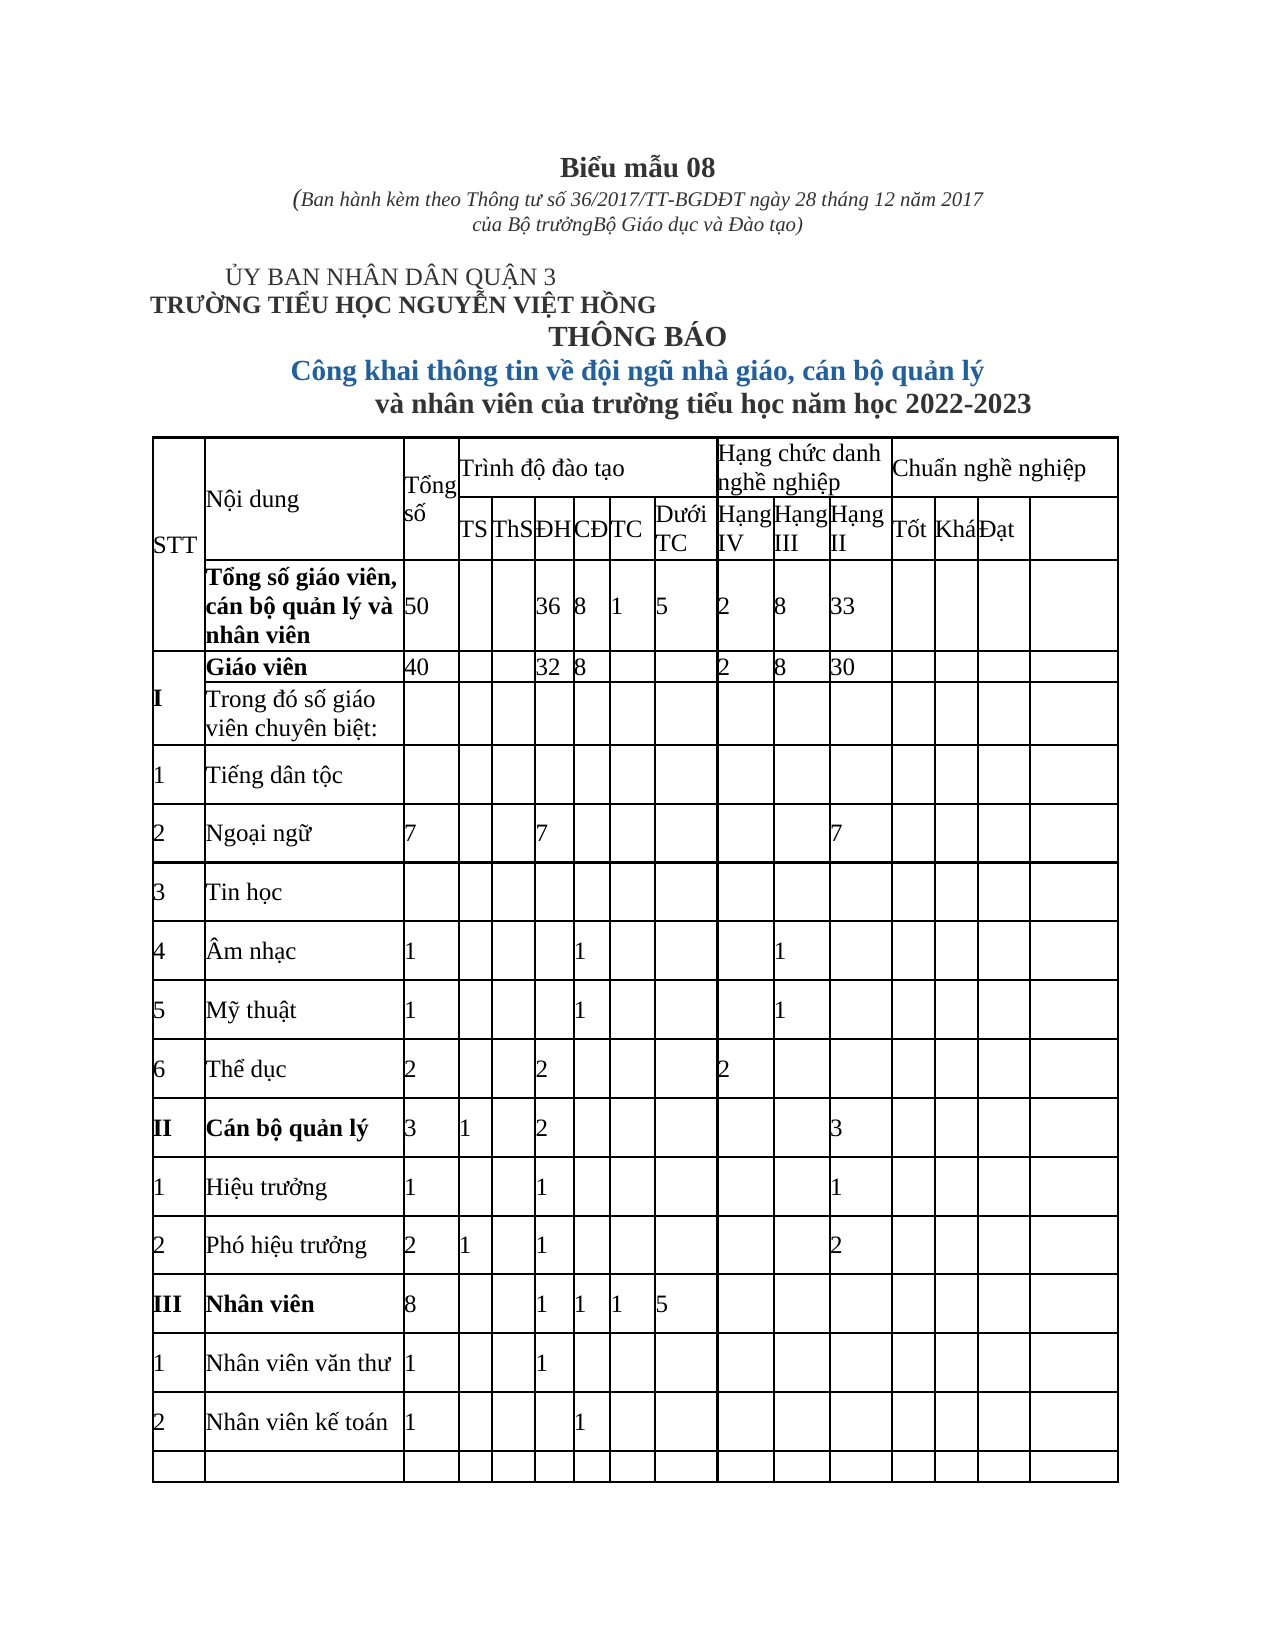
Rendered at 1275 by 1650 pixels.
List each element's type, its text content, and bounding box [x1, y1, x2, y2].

table_cell [405, 746, 458, 802]
table_cell [936, 1099, 977, 1156]
table_cell [493, 1334, 534, 1391]
table_cell [575, 1158, 609, 1214]
table_cell 1 [405, 981, 458, 1038]
table_cell [656, 1452, 716, 1481]
table_cell 1 [611, 561, 654, 650]
table_cell [536, 683, 573, 744]
table_cell 1 [575, 1393, 609, 1450]
table_cell [1031, 1099, 1117, 1156]
table_cell [575, 805, 609, 861]
table_cell 5 [656, 1275, 716, 1332]
table_cell [936, 864, 977, 920]
table_cell [936, 1452, 977, 1481]
table_cell [936, 805, 977, 861]
table_cell [1031, 1275, 1117, 1332]
table_cell 1 [775, 981, 829, 1038]
table_cell 1 [460, 1217, 491, 1273]
table_cell [979, 1393, 1029, 1450]
table_cell 8 [775, 652, 829, 681]
table_cell [611, 1158, 654, 1214]
table_cell 1 [611, 1275, 654, 1332]
table_cell [936, 652, 977, 681]
table_cell [1031, 1452, 1117, 1481]
table_cell [936, 746, 977, 802]
table_cell [656, 1334, 716, 1391]
table_cell [719, 746, 773, 802]
table_cell Âm nhạc [206, 922, 403, 979]
text THÔNG BÁO Công khai thông tin về đội ngũ nhà giáo, cán bộ quản lý và nhân viên của trường tiểu học năm học 2022-2023 [150, 319, 1125, 420]
table_cell [493, 1040, 534, 1097]
table_cell [1031, 561, 1117, 650]
table_cell [979, 805, 1029, 861]
table_cell Đạt [979, 498, 1029, 559]
table_cell [405, 864, 458, 920]
table_cell 6 [154, 1040, 204, 1097]
table_cell [611, 922, 654, 979]
table_cell [979, 652, 1029, 681]
table_cell [893, 1158, 934, 1214]
table_cell [1031, 746, 1117, 802]
table_cell [656, 652, 716, 681]
table_cell [719, 1099, 773, 1156]
table_cell [460, 1334, 491, 1391]
table_cell Cán bộ quản lý [206, 1099, 403, 1156]
table_cell [719, 922, 773, 979]
table_cell 1 [536, 1217, 573, 1273]
table_cell 1 [154, 1334, 204, 1391]
table_cell [611, 1040, 654, 1097]
table_cell [979, 1334, 1029, 1391]
table_cell 2 [719, 1040, 773, 1097]
table_cell 3 [405, 1099, 458, 1156]
table_cell [893, 981, 934, 1038]
table_cell [656, 805, 716, 861]
table_cell [831, 1275, 891, 1332]
table_cell [656, 683, 716, 744]
table_cell [611, 746, 654, 802]
table_cell [979, 1158, 1029, 1214]
table_header Trình độ đào tạo [460, 439, 716, 496]
table_cell [611, 981, 654, 1038]
table_cell Thể dục [206, 1040, 403, 1097]
table_cell [775, 1158, 829, 1214]
table_cell [656, 1099, 716, 1156]
table_cell [936, 1393, 977, 1450]
table_cell 1 [575, 1275, 609, 1332]
table_cell Tiếng dân tộc [206, 746, 403, 802]
table_cell [1031, 1334, 1117, 1391]
table_cell [575, 864, 609, 920]
table_cell [1031, 1217, 1117, 1273]
table_cell [893, 1452, 934, 1481]
table_cell Tin học [206, 864, 403, 920]
table_cell Trong đó số giáo viên chuyên biệt: [206, 683, 403, 744]
table_cell [719, 1275, 773, 1332]
table_cell 8 [405, 1275, 458, 1332]
table_cell 2 [154, 1393, 204, 1450]
table_cell [831, 981, 891, 1038]
text Biểu mẫu 08 (Ban hành kèm theo Thông tư số 36/2017/TT-BGDĐT ngày 28 tháng 12 năm 2017 của Bộ trưởngBộ Giáo dục và Đào tạo) [150, 150, 1125, 236]
table_cell 8 [775, 561, 829, 650]
table_cell [405, 1452, 458, 1481]
table_cell [893, 1275, 934, 1332]
table_cell [460, 1393, 491, 1450]
table_cell 3 [831, 1099, 891, 1156]
table_cell [536, 922, 573, 979]
table_cell [936, 1040, 977, 1097]
table_cell [460, 652, 491, 681]
table_cell TS [460, 498, 491, 559]
table_cell [936, 683, 977, 744]
table_cell [979, 1099, 1029, 1156]
table_cell [493, 1393, 534, 1450]
table_cell 36 [536, 561, 573, 650]
table_cell [831, 1040, 891, 1097]
table_cell [1031, 981, 1117, 1038]
table_cell 1 [536, 1334, 573, 1391]
table_cell [493, 1099, 534, 1156]
table_cell 1 [460, 1099, 491, 1156]
table_cell [936, 922, 977, 979]
table_cell [611, 864, 654, 920]
table_cell 1 [405, 1158, 458, 1214]
table_cell [536, 981, 573, 1038]
text ỦY BAN NHÂN DÂN QUẬN 3 [150, 236, 1125, 290]
table_cell 1 [775, 922, 829, 979]
table_cell [893, 805, 934, 861]
table_cell [460, 561, 491, 650]
table_cell [1031, 922, 1117, 979]
table_cell Giáo viên [206, 652, 403, 681]
table_cell [831, 683, 891, 744]
table_cell [460, 922, 491, 979]
table_cell [893, 1393, 934, 1450]
table_cell 2 [831, 1217, 891, 1273]
table_cell [460, 1158, 491, 1214]
table_cell 2 [405, 1040, 458, 1097]
table_cell Hạng IV [719, 498, 773, 559]
table_cell [936, 1334, 977, 1391]
table_header STT [154, 439, 204, 650]
table_cell [1031, 1393, 1117, 1450]
table_cell 2 [154, 805, 204, 861]
table_cell [575, 1452, 609, 1481]
table_cell [575, 746, 609, 802]
table_cell [979, 746, 1029, 802]
table_cell [831, 1393, 891, 1450]
table_cell [493, 1217, 534, 1273]
table_cell [831, 1452, 891, 1481]
table_cell [831, 1334, 891, 1391]
table_cell [719, 1334, 773, 1391]
table_cell [775, 805, 829, 861]
table_cell 2 [405, 1217, 458, 1273]
table_cell 40 [405, 652, 458, 681]
table_cell I [154, 652, 204, 744]
table_cell [893, 864, 934, 920]
table_cell 3 [154, 864, 204, 920]
table_cell 1 [154, 1158, 204, 1214]
table_cell [893, 1099, 934, 1156]
table_cell [460, 683, 491, 744]
table_cell [493, 652, 534, 681]
table_cell [611, 683, 654, 744]
table_cell [460, 805, 491, 861]
table_cell [1031, 1158, 1117, 1214]
table_cell Nhân viên kế toán [206, 1393, 403, 1450]
table_cell [719, 805, 773, 861]
table_cell [656, 1393, 716, 1450]
table_cell 1 [405, 1393, 458, 1450]
table_cell III [154, 1275, 204, 1332]
table_cell Hạng II [831, 498, 891, 559]
table_cell [611, 1452, 654, 1481]
table_cell 30 [831, 652, 891, 681]
table_cell [575, 683, 609, 744]
table_cell 33 [831, 561, 891, 650]
table_cell [979, 1452, 1029, 1481]
table_cell [206, 1452, 403, 1481]
table_cell [575, 1099, 609, 1156]
table_cell Nhân viên [206, 1275, 403, 1332]
table_cell [656, 1158, 716, 1214]
table_cell ĐH [536, 498, 573, 559]
table_cell 50 [405, 561, 458, 650]
table_cell [575, 1217, 609, 1273]
table_cell [611, 1217, 654, 1273]
table_cell 2 [536, 1040, 573, 1097]
table_cell [611, 1393, 654, 1450]
table_cell [893, 922, 934, 979]
table_header Hạng chức danh nghề nghiệp [719, 439, 891, 496]
table_cell [719, 1158, 773, 1214]
table_cell [719, 1217, 773, 1273]
table_cell [1031, 652, 1117, 681]
table_cell 7 [405, 805, 458, 861]
table_cell 1 [536, 1158, 573, 1214]
table_cell [775, 1334, 829, 1391]
table_cell 32 [536, 652, 573, 681]
table_cell Khá [936, 498, 977, 559]
table_cell [493, 805, 534, 861]
table_cell [979, 561, 1029, 650]
table_cell Nhân viên văn thư [206, 1334, 403, 1391]
table_cell [775, 864, 829, 920]
table_cell [719, 683, 773, 744]
table_cell 2 [719, 652, 773, 681]
table_cell 5 [656, 561, 716, 650]
table_cell 4 [154, 922, 204, 979]
table_cell 1 [536, 1275, 573, 1332]
table_cell [493, 922, 534, 979]
table_cell [936, 561, 977, 650]
table_cell [775, 1275, 829, 1332]
table_cell 1 [575, 922, 609, 979]
table_cell [536, 864, 573, 920]
table_header Tổng số [405, 439, 458, 559]
table_cell [936, 1158, 977, 1214]
table_cell [893, 746, 934, 802]
table_cell 1 [575, 981, 609, 1038]
table_cell 2 [536, 1099, 573, 1156]
table_cell [536, 1393, 573, 1450]
table_cell [775, 683, 829, 744]
table_cell [611, 1099, 654, 1156]
table_cell [893, 1040, 934, 1097]
table_cell [1031, 864, 1117, 920]
table_cell [575, 1334, 609, 1391]
table_cell [893, 683, 934, 744]
table_header Nội dung [206, 439, 403, 559]
table_cell [493, 561, 534, 650]
table_cell [460, 746, 491, 802]
table_cell [775, 1099, 829, 1156]
table_cell [979, 1275, 1029, 1332]
table_cell [460, 981, 491, 1038]
table_cell 1 [831, 1158, 891, 1214]
table_cell 7 [536, 805, 573, 861]
table_cell [493, 683, 534, 744]
table_cell 2 [719, 561, 773, 650]
table_cell [656, 1040, 716, 1097]
table_cell [719, 1452, 773, 1481]
table_cell 8 [575, 561, 609, 650]
table_cell [719, 981, 773, 1038]
table_cell Dưới TC [656, 498, 716, 559]
table_cell [493, 746, 534, 802]
table_header Chuẩn nghề nghiệp [893, 439, 1117, 496]
table_cell [775, 1393, 829, 1450]
table_cell [831, 864, 891, 920]
table_cell [460, 864, 491, 920]
table_cell [536, 746, 573, 802]
table_cell [611, 652, 654, 681]
table_cell [611, 1334, 654, 1391]
table_cell 1 [405, 922, 458, 979]
table_cell [775, 1040, 829, 1097]
table_cell 5 [154, 981, 204, 1038]
table_cell Hiệu trưởng [206, 1158, 403, 1214]
table_cell [936, 1275, 977, 1332]
table_cell [1031, 1040, 1117, 1097]
table_cell Mỹ thuật [206, 981, 403, 1038]
table_cell [893, 561, 934, 650]
table_cell [719, 1393, 773, 1450]
table_cell [979, 981, 1029, 1038]
table_cell [460, 1452, 491, 1481]
table_cell TC [611, 498, 654, 559]
table_cell [979, 1217, 1029, 1273]
table_cell Ngoại ngữ [206, 805, 403, 861]
table_cell [775, 1452, 829, 1481]
text TRƯỜNG TIỂU HỌC NGUYỄN VIỆT HỒNG [150, 290, 1125, 319]
table_cell CĐ [575, 498, 609, 559]
table_cell [1031, 498, 1117, 559]
table_cell [979, 683, 1029, 744]
table_cell [775, 746, 829, 802]
table_cell [656, 981, 716, 1038]
table_cell [611, 805, 654, 861]
table_cell 7 [831, 805, 891, 861]
table_cell [656, 1217, 716, 1273]
table_cell [536, 1452, 573, 1481]
table_cell [656, 864, 716, 920]
table_cell [1031, 805, 1117, 861]
table_cell [979, 1040, 1029, 1097]
table_cell II [154, 1099, 204, 1156]
table_cell [775, 1217, 829, 1273]
table_cell [936, 981, 977, 1038]
table_cell Tốt [893, 498, 934, 559]
table_cell [405, 683, 458, 744]
table_cell Hạng III [775, 498, 829, 559]
table_cell [719, 864, 773, 920]
table_cell [656, 746, 716, 802]
table_cell 2 [154, 1217, 204, 1273]
table_cell [493, 864, 534, 920]
table_cell [979, 864, 1029, 920]
table_cell [493, 1158, 534, 1214]
table_cell [831, 746, 891, 802]
table_cell Phó hiệu trưởng [206, 1217, 403, 1273]
table_cell [936, 1217, 977, 1273]
table_cell [893, 1334, 934, 1391]
table_cell [493, 1275, 534, 1332]
table_cell [893, 652, 934, 681]
table_cell ThS [493, 498, 534, 559]
table_cell [893, 1217, 934, 1273]
table_cell [460, 1040, 491, 1097]
table_cell [1031, 683, 1117, 744]
table_cell [656, 922, 716, 979]
table_cell 8 [575, 652, 609, 681]
table_cell [493, 981, 534, 1038]
table_cell Tổng số giáo viên, cán bộ quản lý và nhân viên [206, 561, 403, 650]
table_cell [979, 922, 1029, 979]
table_cell 1 [154, 746, 204, 802]
table_cell [460, 1275, 491, 1332]
table_cell [831, 922, 891, 979]
table_cell [154, 1452, 204, 1481]
table_cell 1 [405, 1334, 458, 1391]
table_cell [493, 1452, 534, 1481]
table_cell [575, 1040, 609, 1097]
